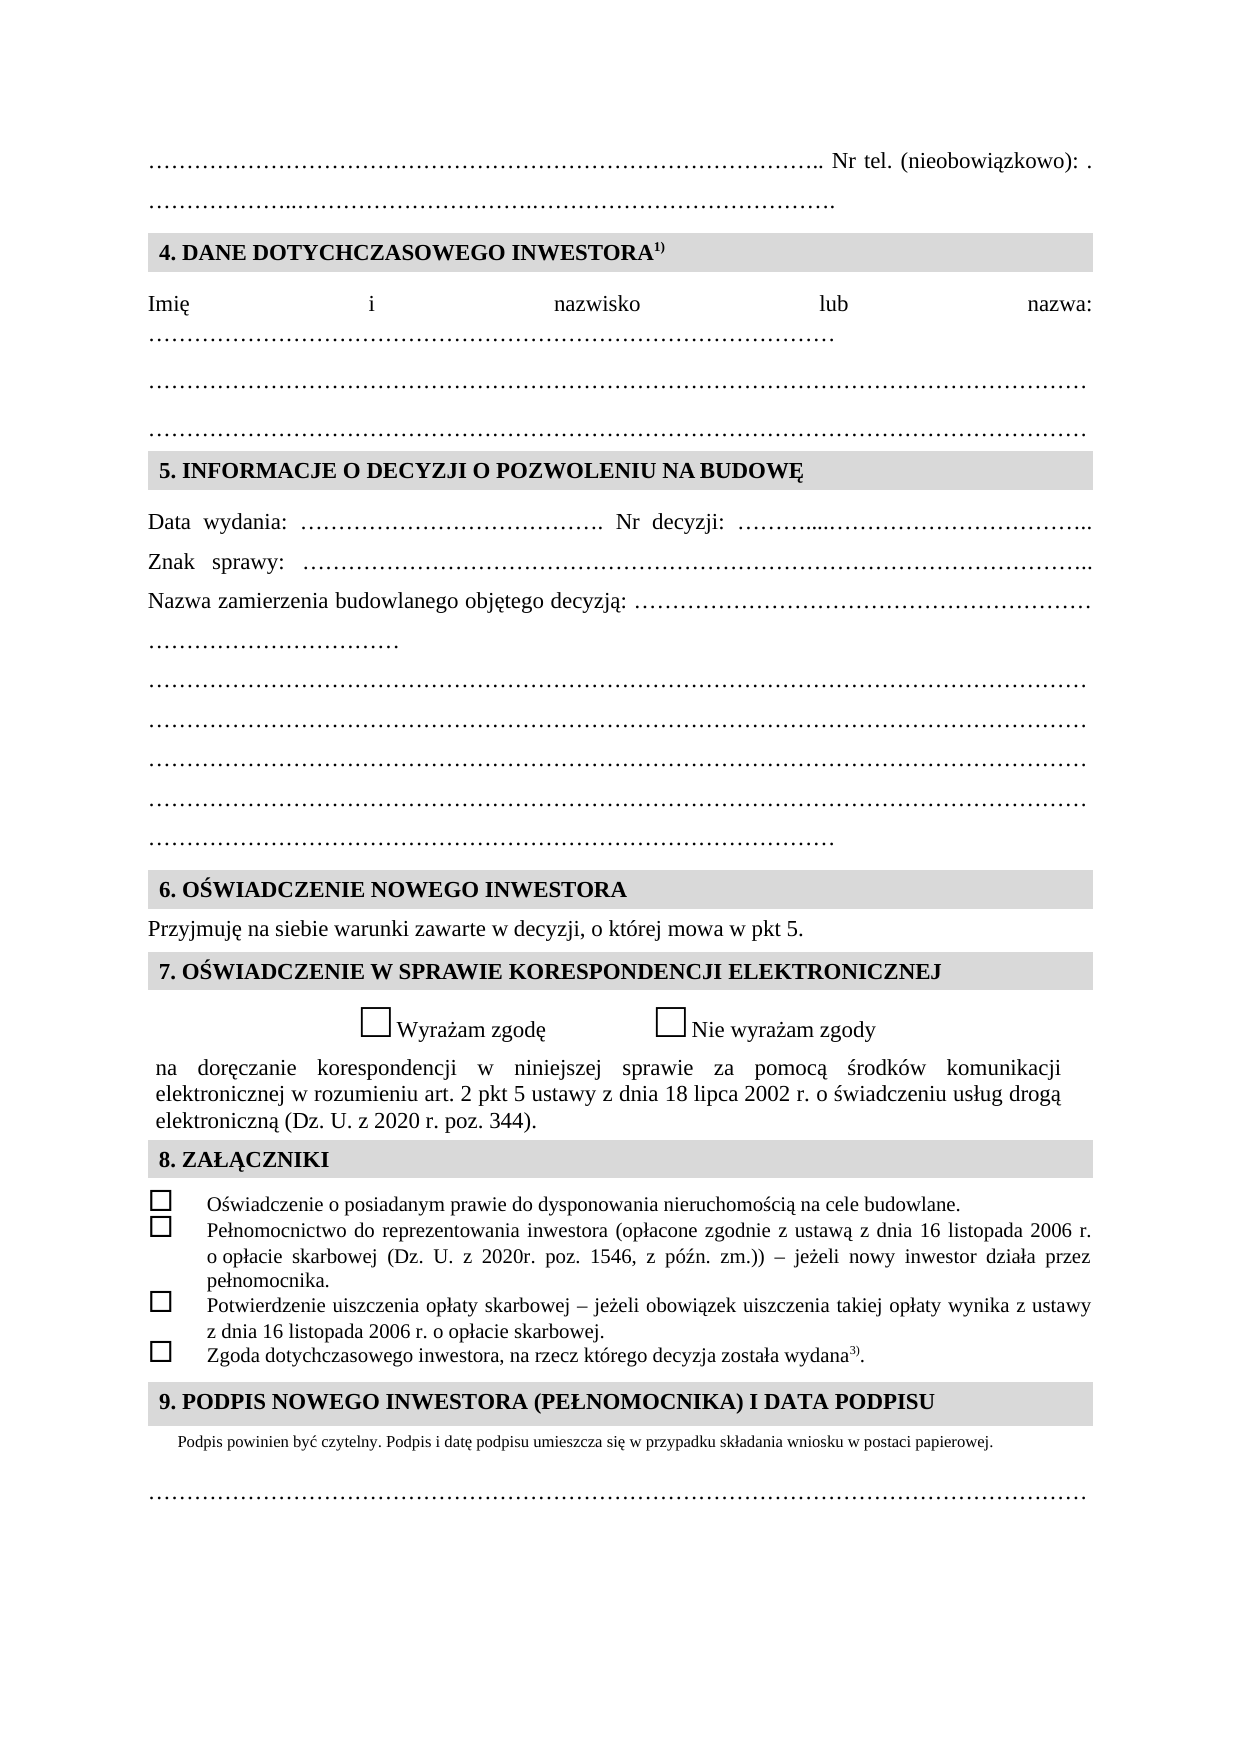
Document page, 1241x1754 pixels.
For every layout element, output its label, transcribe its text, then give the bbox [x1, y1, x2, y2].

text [148, 148, 1093, 213]
text Imię i nazwisko lub nazwa: ……………………………………………………………………………… [148, 290, 1093, 346]
text Data wydania: …………………………………. Nr decyzji: ………....…………………………….. Znak sprawy: ………………………………………………………………………………………….. Nazwa zamierzenia budowlanego objętego decyzją: …………………………………………………… ………………………………………………………………………………………………………………………………………………………………………………………………………………………………………………………………………………………………………………………………………………………………………………………………………………………………………………………………………………………………………………………………………………………………… [148, 508, 1093, 851]
table_header 9. PODPIS NOWEGO INWESTORA (PEŁNOMOCNIKA) I DATA PODPISU [148, 1382, 1093, 1426]
table_header 4. DANE DOTYCHCZASOWEGO INWESTORA1) [148, 233, 1093, 272]
text …………………………………………………………………………………………………………… [148, 415, 1093, 442]
list Zgoda dotychczasowego inwestora, na rzecz którego decyzja została wydana). [148, 1343, 1093, 1369]
table_header 7. OŚWIADCZENIE W SPRAWIE KORESPONDENCJI ELEKTRONICZNEJ [148, 952, 1093, 990]
table_cell 8. ZAŁĄCZNIKI [148, 1140, 1093, 1178]
text …………………………………………………………………………………………………………… [148, 367, 1093, 394]
text …………………………………………………………………………………………………………… [148, 1478, 1093, 1504]
list Potwierdzenie uiszczenia opłaty skarbowej – jeżeli obowiązek uiszczenia takiej opłaty wynika z ustawy z dnia 16 listopada 2006 r. o opłacie skarbowej. [148, 1292, 1093, 1343]
table_header 5. INFORMACJE O DECYZJI O POZWOLENIU NA BUDOWĘ [148, 451, 1093, 490]
text Podpis powinien być czytelny. Podpis i datę podpisu umieszcza się w przypadku składania wniosku w postaci papierowej. [177, 1432, 1093, 1451]
text Przyjmuję na siebie warunki zawarte w decyzji, o której mowa w pkt 5. [148, 915, 1093, 941]
list Oświadczenie o posiadanym prawie do dysponowania nieruchomością na cele budowlane. [148, 1191, 1093, 1217]
list Pełnomocnictwo do reprezentowania inwestora (opłacone zgodnie z ustawą z dnia 16 listopada 2006 r. o opłacie skarbowej (Dz. U. z 2020r. poz. 1546, z późn. zm.)) – jeżeli nowy inwestor działa przez pełnomocnika. [148, 1217, 1093, 1292]
table_header 6. OŚWIADCZENIE NOWEGO INWESTORA [148, 870, 1093, 909]
table_cell □ Wyrażam zgodę □ Nie wyrażam zgody na doręczanie korespondencji w niniejszej sprawie za pomocą środków komunikacji elektronicznej w rozumieniu art. 2 pkt 5 ustawy z dnia 18 lipca 2002 r. o świadczeniu usług drogą elektroniczną (Dz. U. z 2020 r. poz. 344). [144, 990, 1093, 1139]
